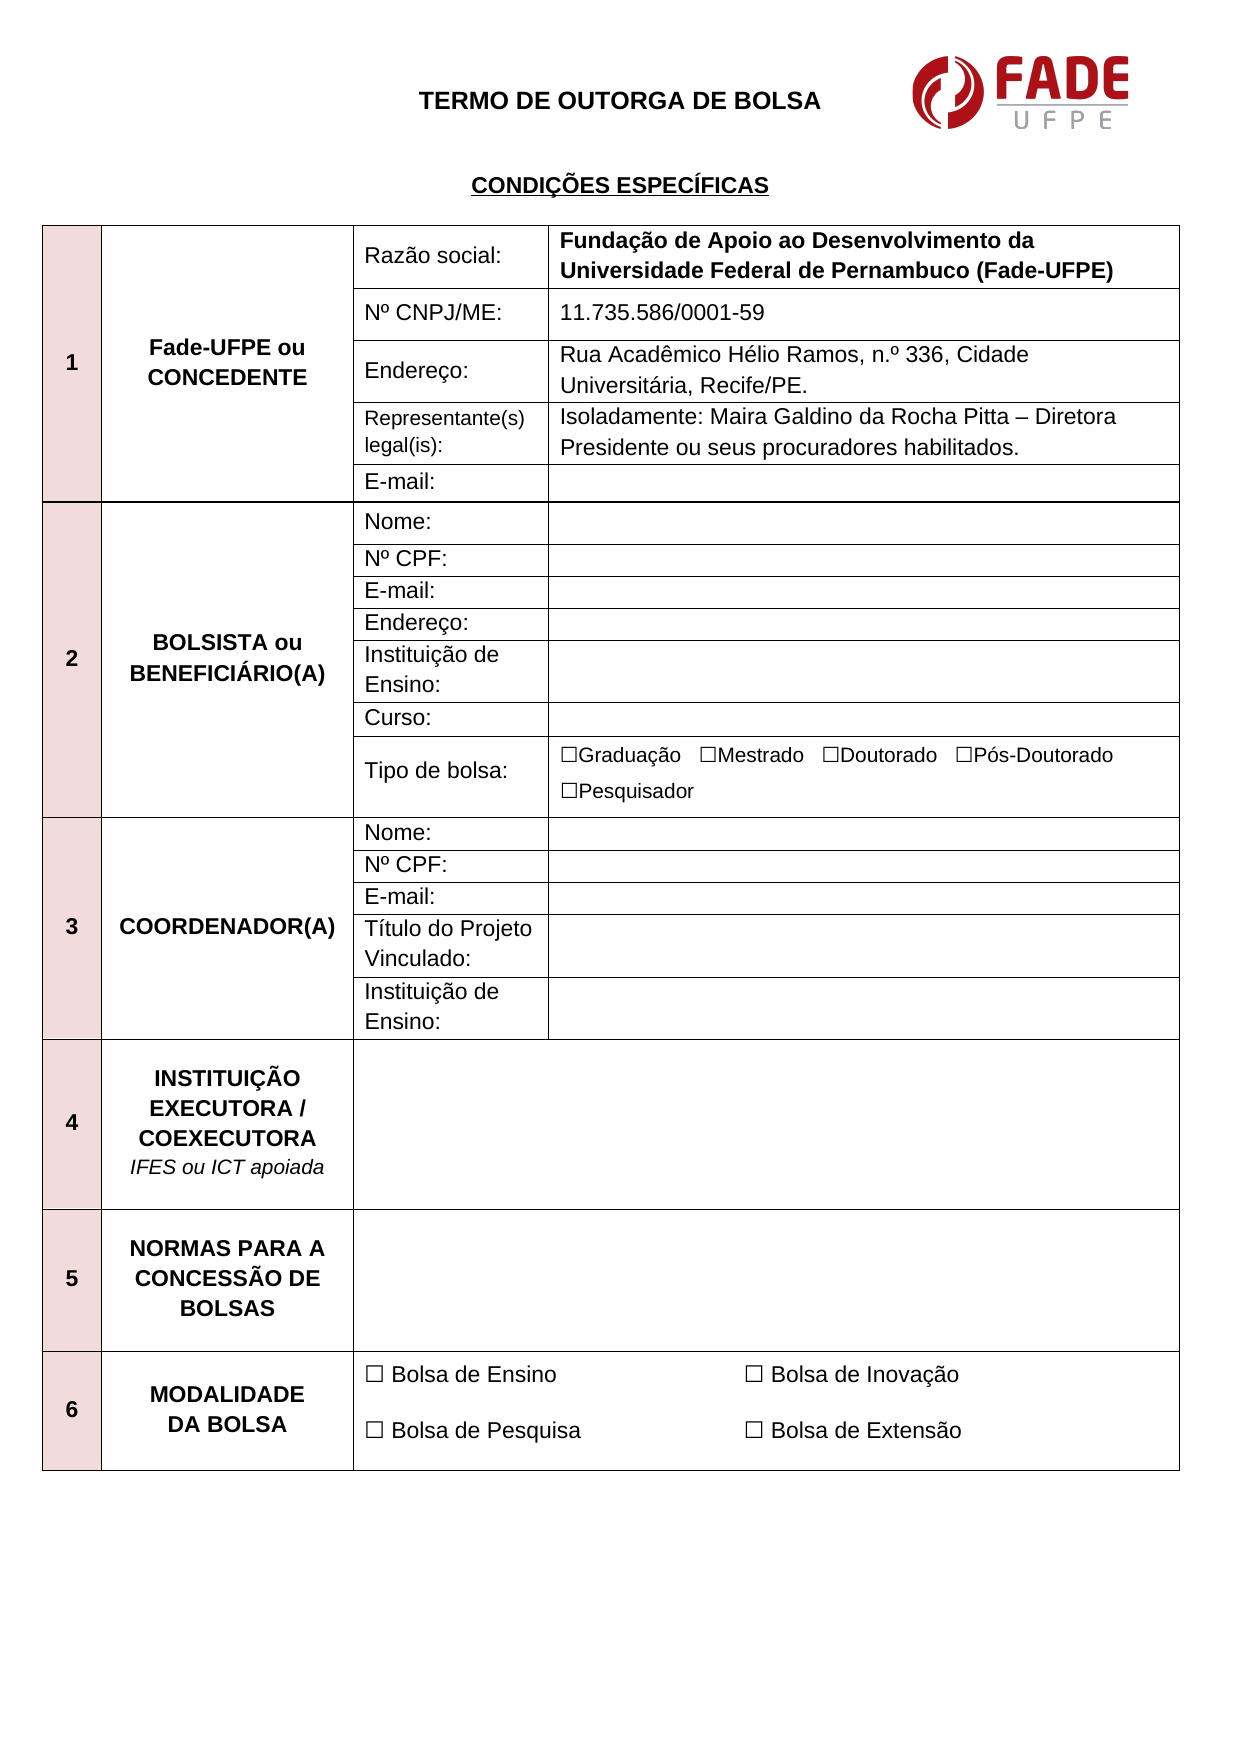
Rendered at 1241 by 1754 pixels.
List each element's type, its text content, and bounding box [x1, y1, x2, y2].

table_cell Tipo de bolsa: [354, 737, 548, 817]
table_cell Nº CPF: [354, 851, 548, 882]
table_cell Nº CPF: [354, 545, 548, 576]
picture [912, 56, 1129, 129]
table_cell E-mail: [354, 465, 548, 501]
table_header Razão social: [354, 226, 548, 288]
table_cell [549, 503, 1179, 544]
table_header Fundação de Apoio ao Desenvolvimento da Universidade Federal de Pernambuco (Fade-UFPE) [549, 226, 1179, 288]
table_cell [549, 465, 1179, 501]
table_cell 3 [43, 818, 101, 1038]
table_cell NORMAS PARA A CONCESSÃO DE BOLSAS [102, 1210, 353, 1351]
table_cell 11.735.586/0001-59 [549, 289, 1179, 340]
table_cell [549, 641, 1179, 702]
table_cell Endereço: [354, 609, 548, 640]
table_cell Instituição de Ensino: [354, 641, 548, 702]
table_cell MODALIDADE DA BOLSA [102, 1352, 353, 1470]
table_cell COORDENADOR(A) [102, 818, 353, 1038]
table_cell Isoladamente: Maira Galdino da Rocha Pitta – Diretora Presidente ou seus procuradores habilitados. [549, 403, 1179, 464]
table_cell [549, 851, 1179, 882]
table_header 1 [43, 226, 101, 501]
table_cell E-mail: [354, 577, 548, 608]
table_cell [549, 883, 1179, 913]
table_cell 4 [43, 1040, 101, 1208]
table_cell Instituição de Ensino: [354, 978, 548, 1038]
table_cell [549, 609, 1179, 640]
table_cell 5 [43, 1210, 101, 1351]
table_cell Bolsa de Inovação Bolsa de Extensão [733, 1352, 1179, 1470]
table_cell BOLSISTA ou BENEFICIÁRIO(A) [102, 503, 353, 817]
table_cell Representante(s) legal(is): [354, 403, 548, 464]
table_cell Endereço: [354, 341, 548, 402]
table_cell [549, 545, 1179, 576]
table_cell [549, 978, 1179, 1038]
table_cell Rua Acadêmico Hélio Ramos, n.º 336, Cidade Universitária, Recife/PE. [549, 341, 1179, 402]
table_cell [549, 703, 1179, 736]
table_cell ☐Graduação ☐Mestrado ☐Doutorado ☐Pós-Doutorado ☐Pesquisador [549, 737, 1179, 817]
table_cell Nome: [354, 503, 548, 544]
table_cell [354, 1210, 1179, 1351]
table_cell 6 [43, 1352, 101, 1470]
table_cell 2 [43, 503, 101, 817]
table_cell E-mail: [354, 883, 548, 913]
table_header Fade-UFPE ou CONCEDENTE [102, 226, 353, 501]
table_cell INSTITUIÇÃO EXECUTORA / COEXECUTORA IFES ou ICT apoiada [102, 1040, 353, 1208]
table_cell [549, 577, 1179, 608]
text CONDIÇÕES ESPECÍFICAS [112, 172, 1128, 199]
table_cell Título do Projeto Vinculado: [354, 915, 548, 977]
table_cell Nome: [354, 818, 548, 850]
table_cell Curso: [354, 703, 548, 736]
table_cell Bolsa de Ensino Bolsa de Pesquisa [354, 1352, 733, 1470]
table_cell [549, 818, 1179, 850]
table_cell Nº CNPJ/ME: [354, 289, 548, 340]
table_cell [354, 1040, 1179, 1208]
table_cell [549, 915, 1179, 977]
